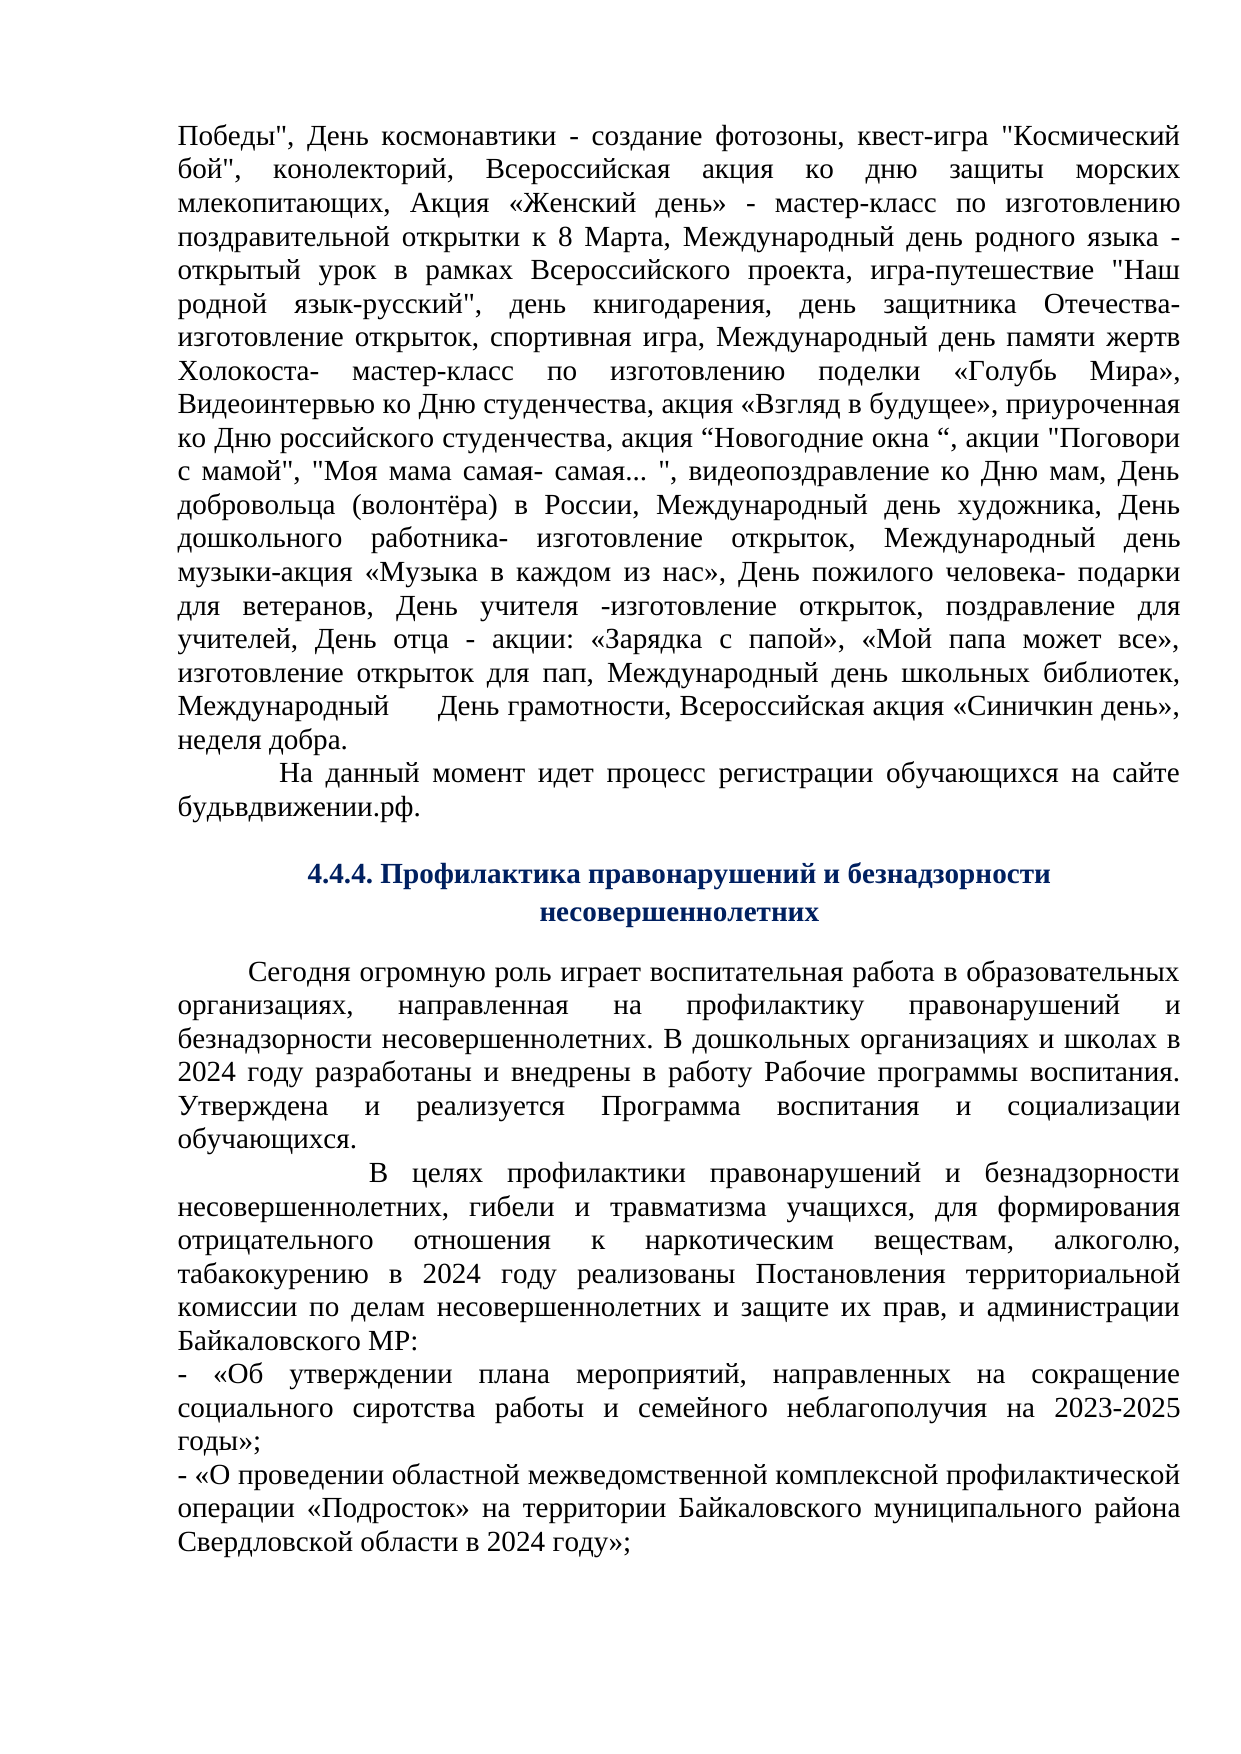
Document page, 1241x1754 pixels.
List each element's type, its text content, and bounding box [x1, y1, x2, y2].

text Сегодня огромную роль играет воспитательная работа в образовательных организациях, направленная на профилактику правонарушений и безнадзорности несовершеннолетних. В дошкольных организациях и школах в 2024 году разработаны и внедрены в работу Рабочие программы воспитания. Утверждена и реализуется Программа воспитания и социализации обучающихся. [177, 954, 1181, 1155]
text - «Об утверждении плана мероприятий, направленных на сокращение социального сиротства работы и семейного неблагополучия на 2023-2025 годы»; [177, 1356, 1181, 1457]
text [177, 118, 1181, 755]
text - «О проведении областной межведомственной комплексной профилактической операции «Подросток» на территории Байкаловского муниципального района Свердловской области в 2024 году»; [177, 1457, 1181, 1558]
text 4.4.4. Профилактика правонарушений и безнадзорности несовершеннолетних [177, 856, 1181, 928]
text В целях профилактики правонарушений и безнадзорности несовершеннолетних, гибели и травматизма учащихся, для формирования отрицательного отношения к наркотическим веществам, алкоголю, табакокурению в 2024 году реализованы Постановления территориальной комиссии по делам несовершеннолетних и защите их прав, и администрации Байкаловского МР: [177, 1155, 1181, 1356]
text На данный момент идет процесс регистрации обучающихся на сайте будьвдвижении.рф. [177, 755, 1181, 822]
